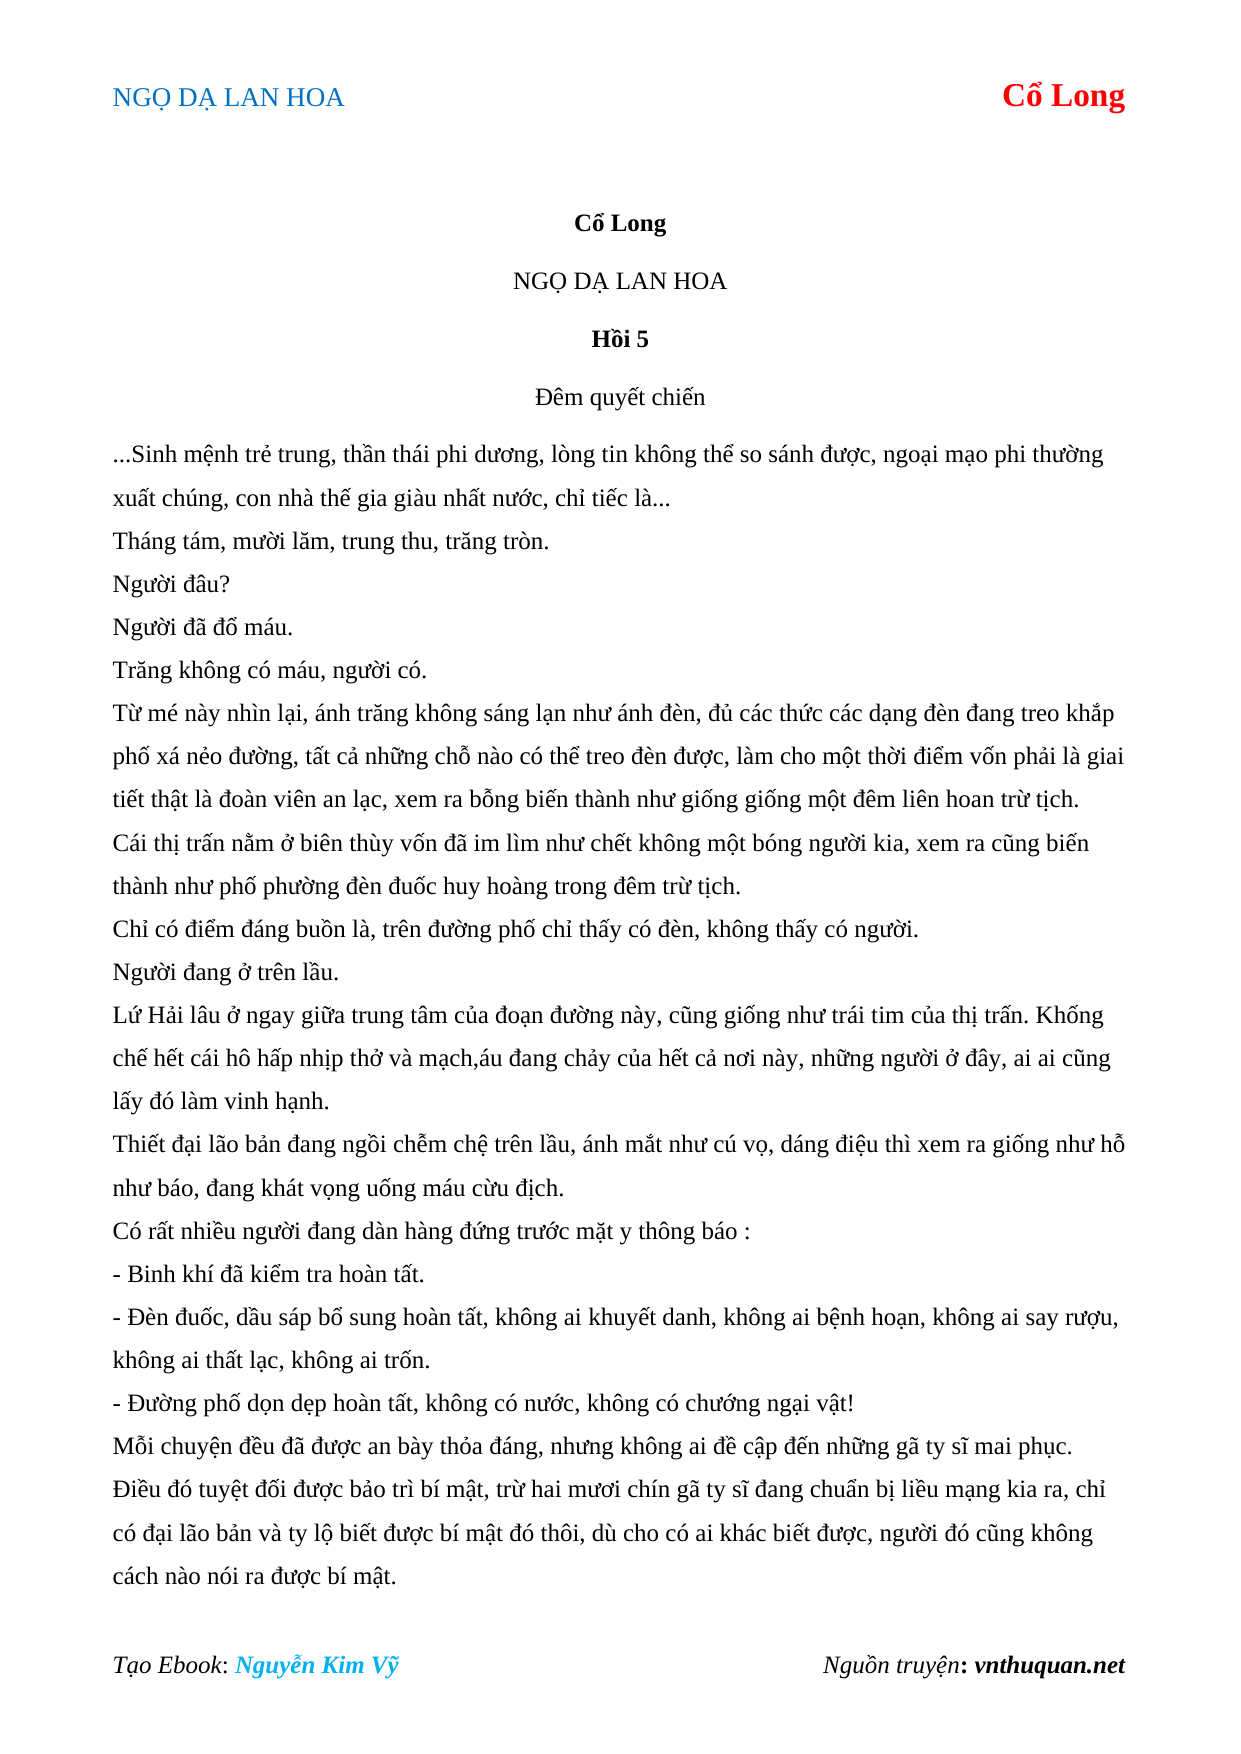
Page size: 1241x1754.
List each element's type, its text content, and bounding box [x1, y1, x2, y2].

text NGỌ DẠ LAN HOA [112, 266, 1128, 294]
text Đêm quyết chiến [112, 382, 1128, 410]
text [112, 439, 1128, 1589]
text Cổ Long [112, 208, 1128, 237]
text Hồi 5 [112, 324, 1128, 352]
